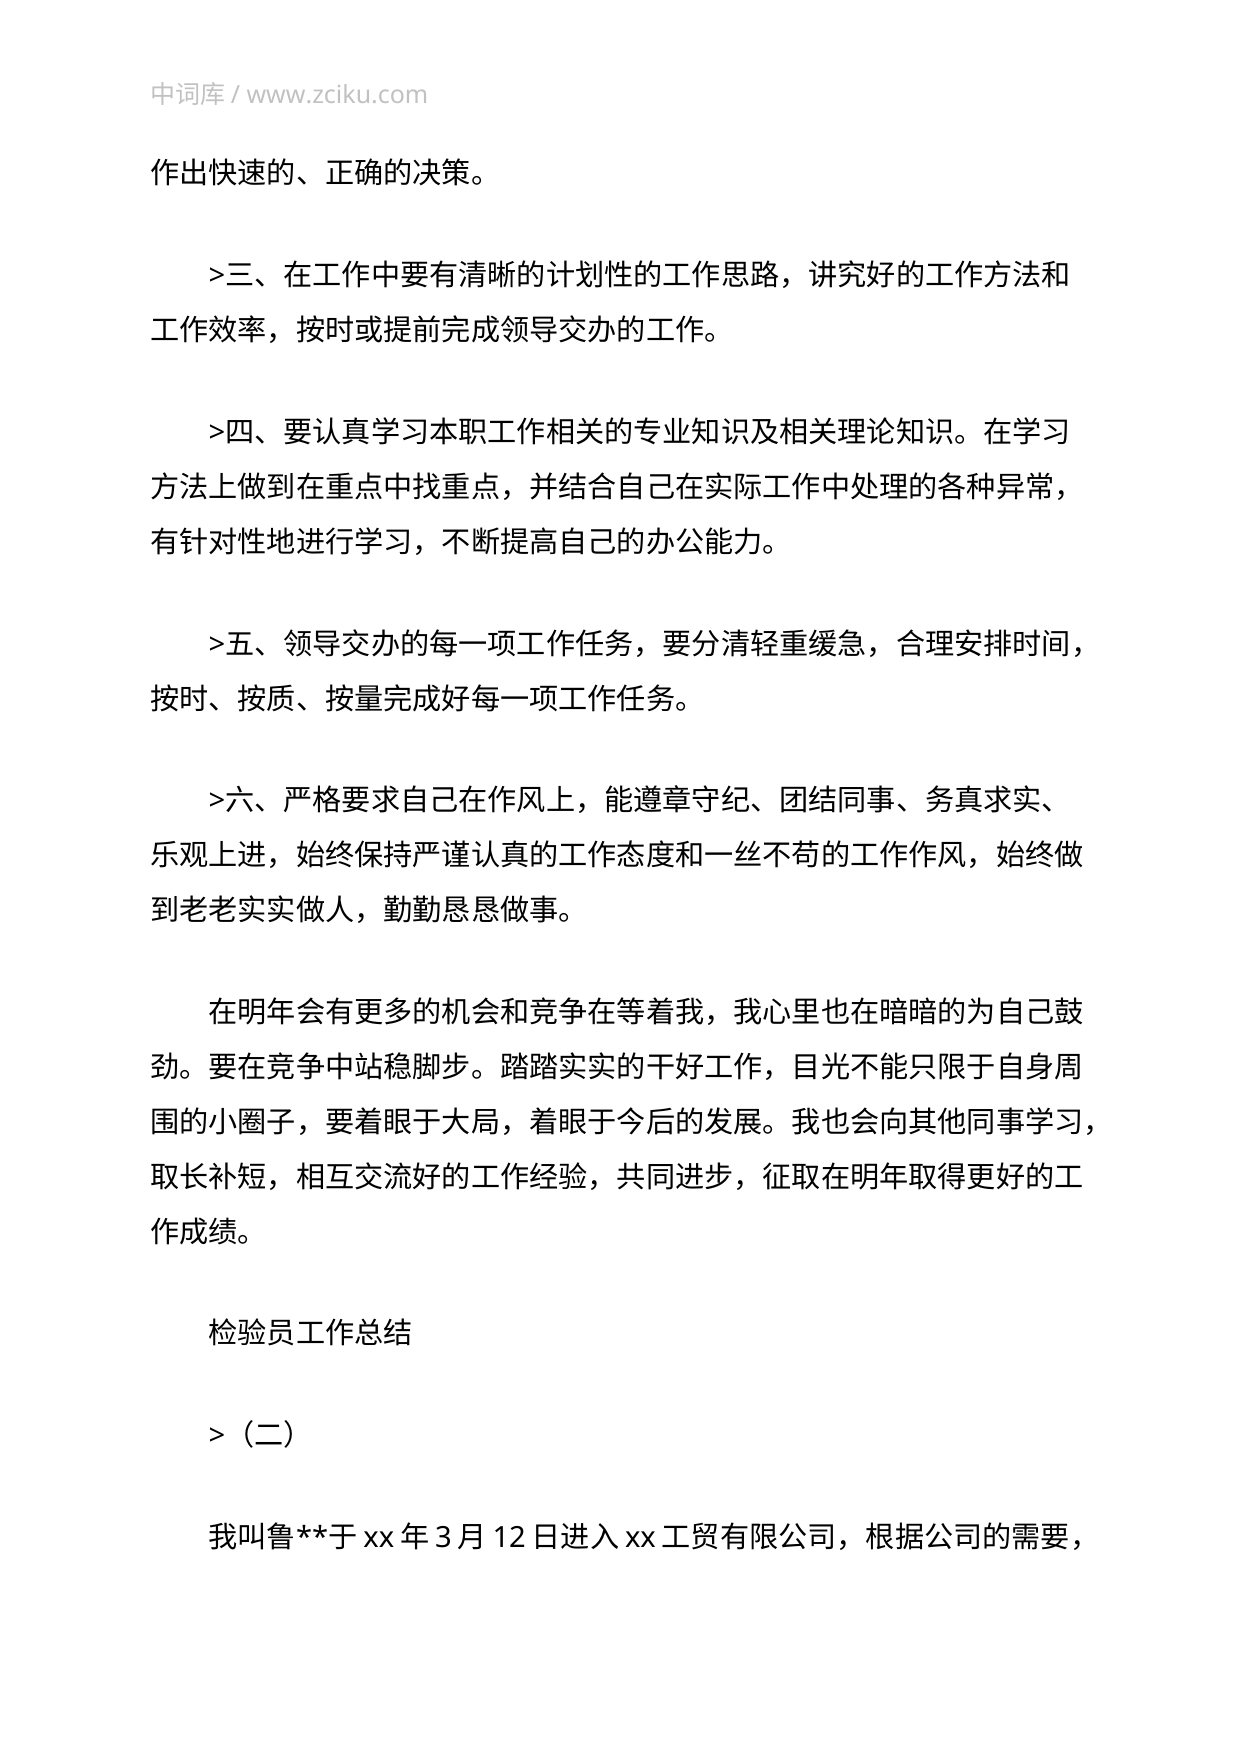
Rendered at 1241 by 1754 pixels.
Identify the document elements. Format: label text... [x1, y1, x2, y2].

text 检验员工作总结 [150, 1310, 1090, 1352]
text >（二） [150, 1412, 1090, 1454]
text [150, 150, 1090, 192]
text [150, 1514, 1090, 1556]
text 在明年会有更多的机会和竞争在等着我，我心里也在暗暗的为自己鼓劲。要在竞争中站稳脚步。踏踏实实的干好工作，目光不能只限于自身周围的小圈子，要着眼于大局，着眼于今后的发展。我也会向其他同事学习，取长补短，相互交流好的工作经验，共同进步，征取在明年取得更好的工作成绩。 [150, 989, 1090, 1251]
text >五、领导交办的每一项工作任务，要分清轻重缓急，合理安排时间，按时、按质、按量完成好每一项工作任务。 [150, 620, 1090, 717]
text >四、要认真学习本职工作相关的专业知识及相关理论知识。在学习方法上做到在重点中找重点，并结合自己在实际工作中处理的各种异常，有针对性地进行学习，不断提高自己的办公能力。 [150, 408, 1090, 561]
text >六、严格要求自己在作风上，能遵章守纪、团结同事、务真求实、乐观上进，始终保持严谨认真的工作态度和一丝不苟的工作作风，始终做到老老实实做人，勤勤恳恳做事。 [150, 777, 1090, 929]
text >三、在工作中要有清晰的计划性的工作思路，讲究好的工作方法和工作效率，按时或提前完成领导交办的工作。 [150, 252, 1090, 349]
